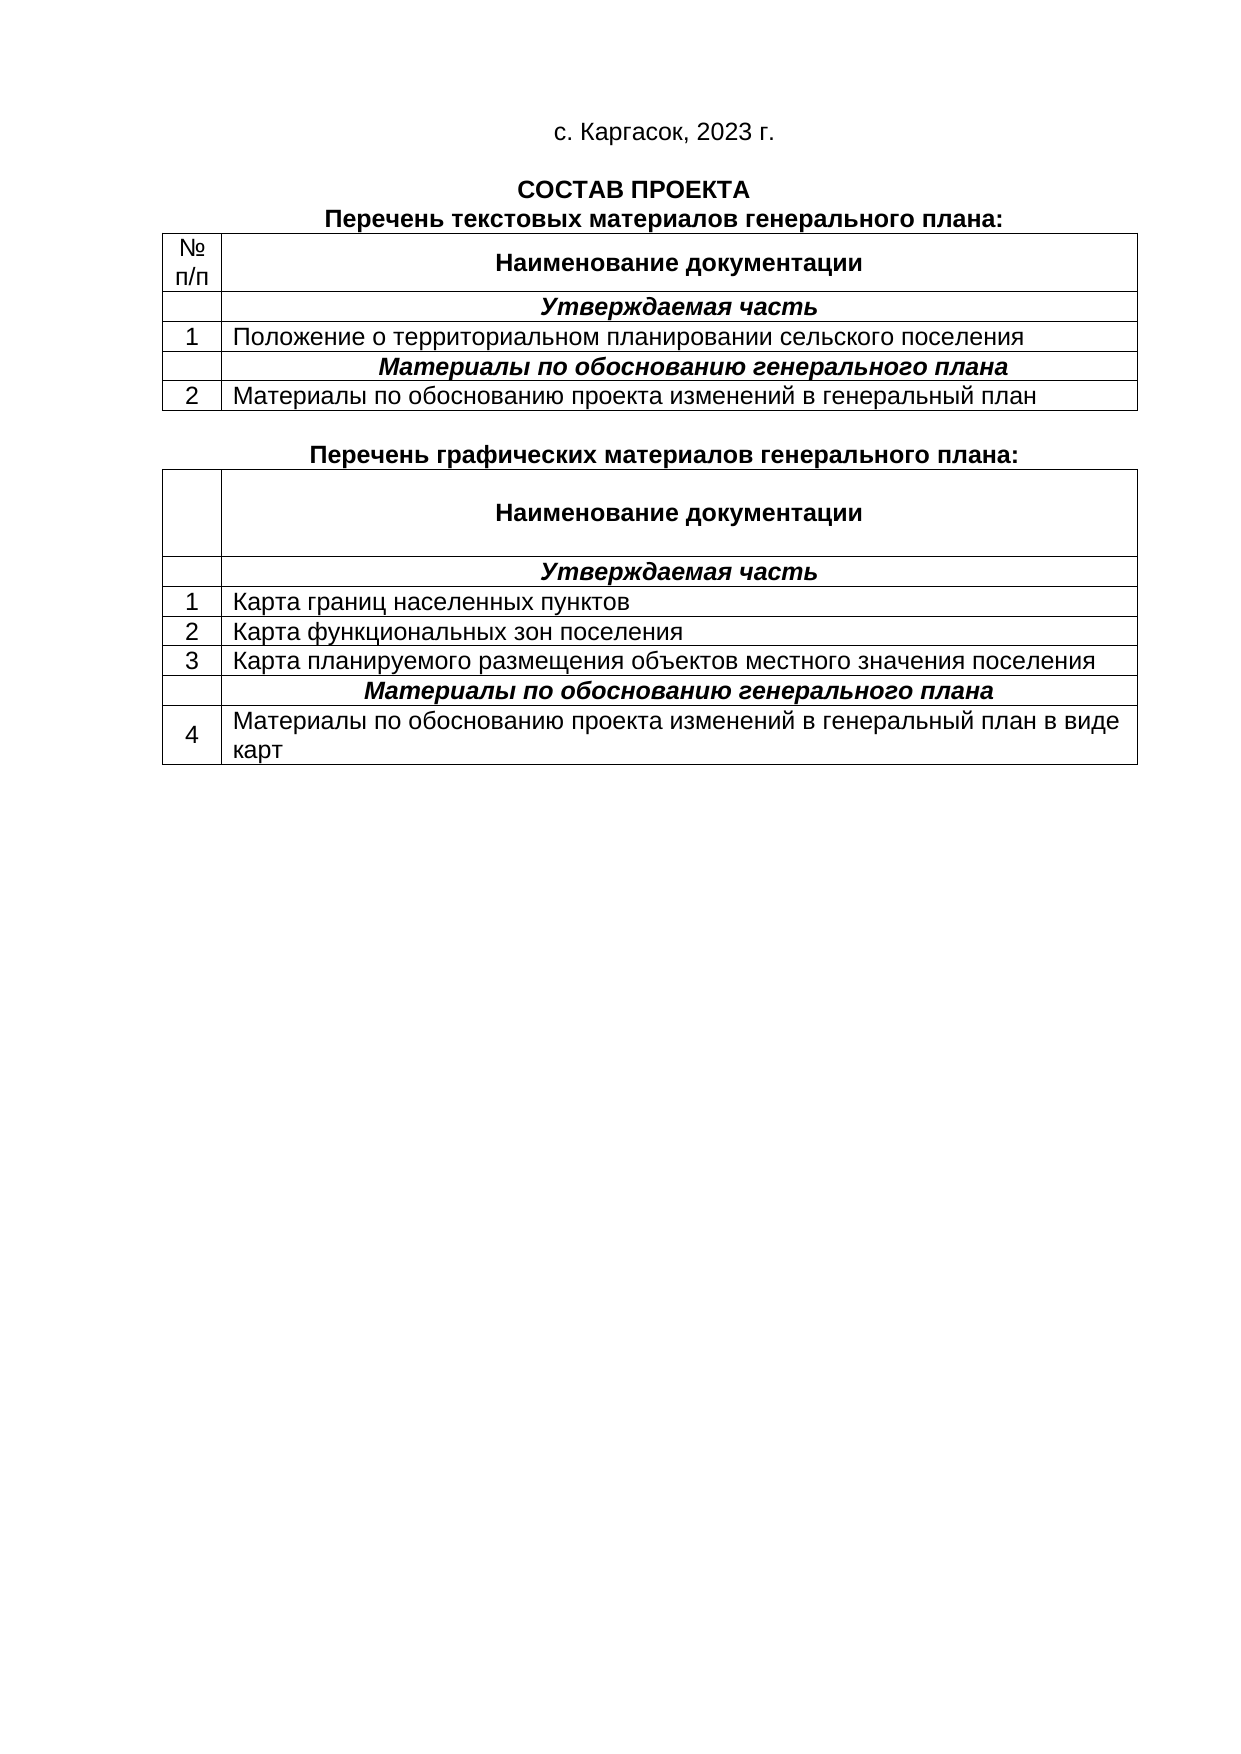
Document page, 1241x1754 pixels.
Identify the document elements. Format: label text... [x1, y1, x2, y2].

table_cell [163, 676, 221, 705]
table_cell 1 [163, 322, 221, 351]
text Перечень текстовых материалов генерального плана: [177, 204, 1152, 232]
table_header № п/п [163, 234, 221, 291]
table_cell 1 [163, 587, 221, 616]
text с. Каргасок, 2023 г. [177, 117, 1152, 146]
table_cell Материалы по обоснованию проекта изменений в генеральный план [222, 381, 1137, 410]
table_cell 4 [163, 706, 221, 763]
text Перечень графических материалов генерального плана: [177, 440, 1152, 469]
table_cell 2 [163, 381, 221, 410]
table_cell Карта функциональных зон поселения [222, 617, 1137, 645]
table_cell 3 [163, 646, 221, 675]
table_cell Материалы по обоснованию генерального плана [222, 352, 1137, 380]
table_cell Положение о территориальном планировании сельского поселения [222, 322, 1137, 351]
table_header Наименование документации [222, 234, 1137, 291]
table_cell Материалы по обоснованию генерального плана [222, 676, 1137, 705]
table_cell [163, 292, 221, 321]
table_cell Утверждаемая часть [222, 557, 1137, 586]
text СОСТАВ ПРОЕКТА [177, 175, 1152, 204]
table_header Наименование документации [222, 470, 1137, 556]
table_header [163, 470, 221, 556]
table_cell Карта границ населенных пунктов [222, 587, 1137, 616]
table_cell [163, 557, 221, 586]
table_cell Утверждаемая часть [222, 292, 1137, 321]
table_cell [163, 352, 221, 380]
table_cell Материалы по обоснованию проекта изменений в генеральный план в виде карт [222, 706, 1137, 763]
table_cell Карта планируемого размещения объектов местного значения поселения [222, 646, 1137, 675]
table_cell 2 [163, 617, 221, 645]
